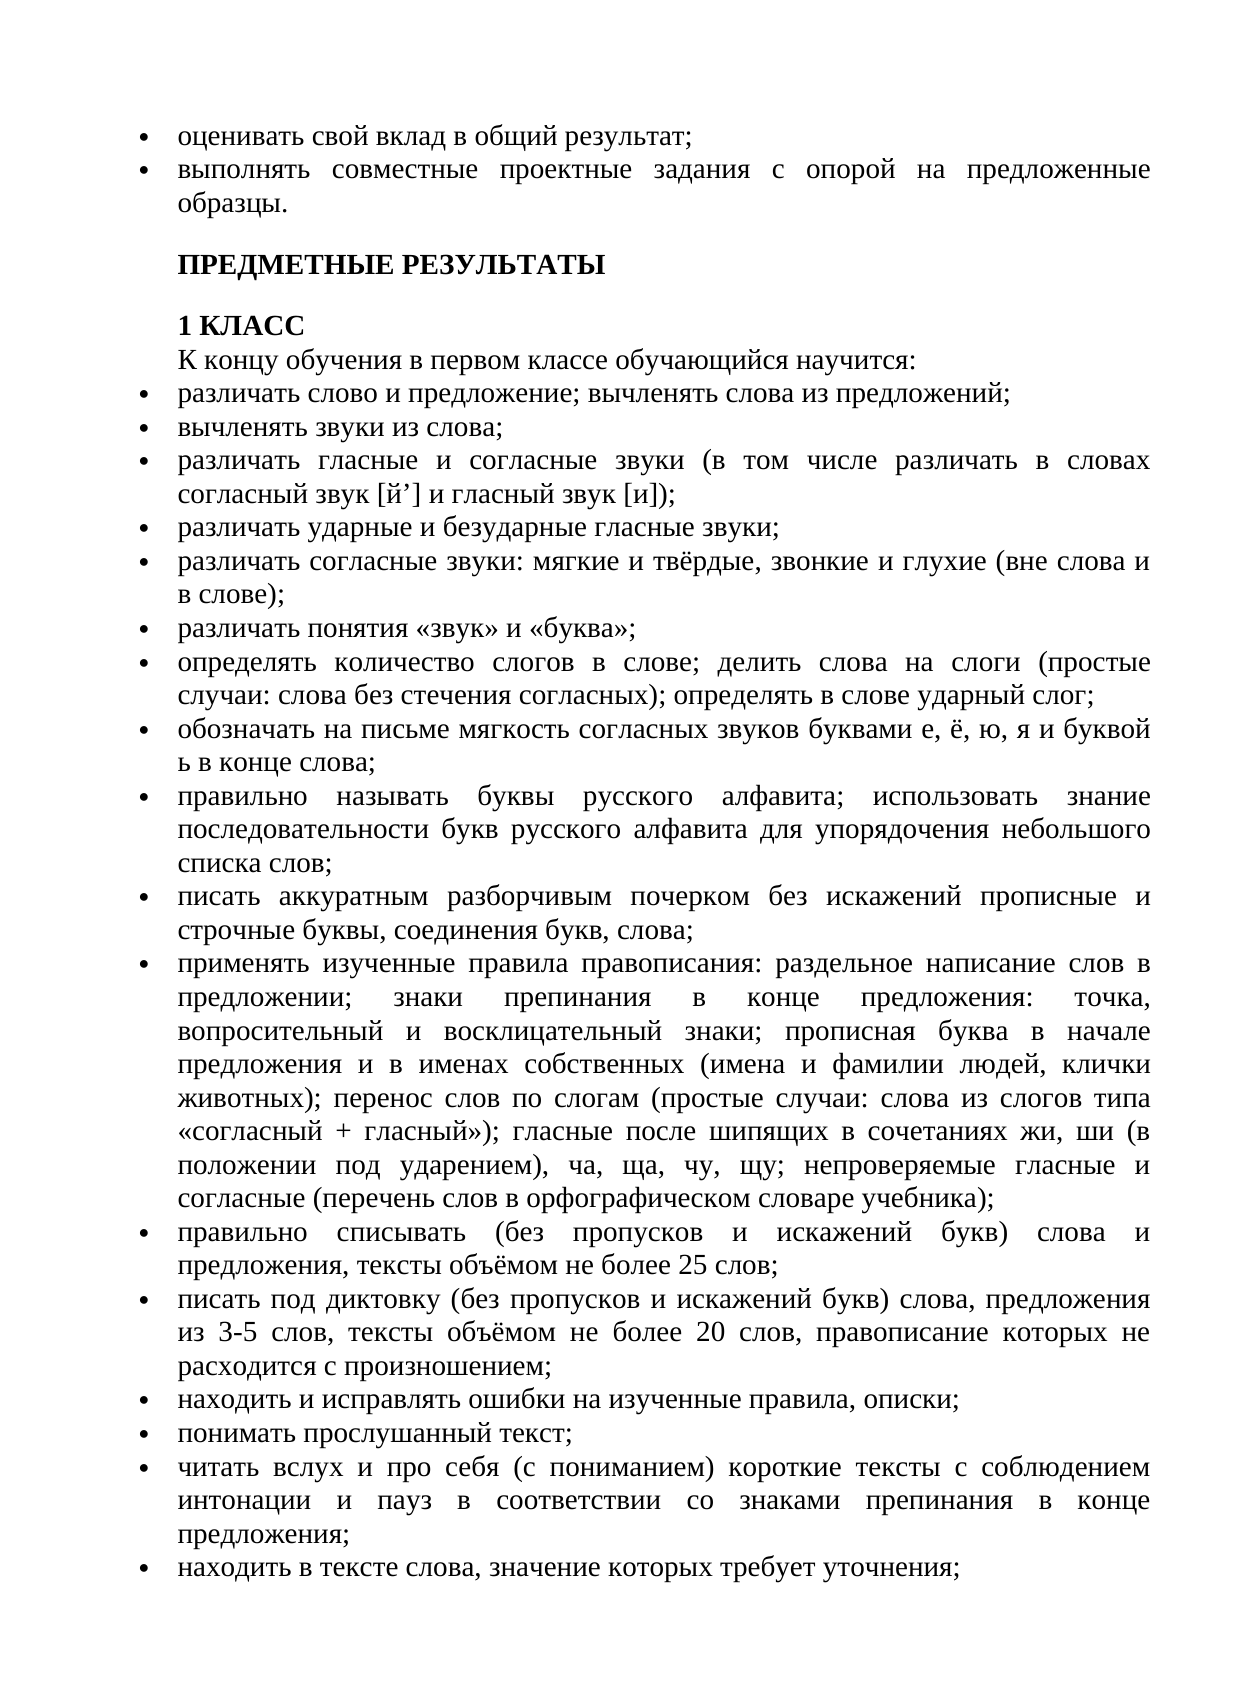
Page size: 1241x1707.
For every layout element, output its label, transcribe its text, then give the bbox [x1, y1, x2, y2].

list понимать прослушанный текст; [140, 1415, 1152, 1449]
list писать под диктовку (без пропусков и искажений букв) слова, предложения из 3-5 слов, тексты объёмом не более 20 слов, правописание которых не расходится с произношением; [140, 1281, 1152, 1382]
list писать аккуратным разборчивым почерком без искажений прописные и строчные буквы, соединения букв, слова; [140, 878, 1152, 946]
list правильно списывать (без пропусков и искажений букв) слова и предложения, тексты объёмом не более 25 слов; [140, 1214, 1152, 1281]
list различать ударные и безударные гласные звуки; [140, 509, 1152, 543]
list находить и исправлять ошибки на изученные правила, описки; [140, 1382, 1152, 1415]
list читать вслух и про себя (с пониманием) короткие тексты с соблюдением интонации и пауз в соответствии со знаками препинания в конце предложения; [140, 1449, 1152, 1549]
list различать понятия «звук» и «буква»; [140, 610, 1152, 644]
list оценивать свой вклад в общий результат; [140, 118, 1152, 152]
text К концу обучения в первом классе обучающийся научится: [177, 342, 1152, 375]
list правильно называть буквы русского алфавита; использовать знание последовательности букв русского алфавита для упорядочения небольшого списка слов; [140, 778, 1152, 878]
list определять количество слогов в слове; делить слова на слоги (простые случаи: слова без стечения согласных); определять в слове ударный слог; [140, 644, 1152, 711]
text ПРЕДМЕТНЫЕ РЕЗУЛЬТАТЫ [177, 247, 1152, 280]
list вычленять звуки из слова; [140, 409, 1152, 442]
text 1 КЛАСС [177, 308, 1152, 342]
list различать слово и предложение; вычленять слова из предложений; [140, 375, 1152, 409]
list выполнять совместные проектные задания с опорой на предложенные образцы. [140, 152, 1152, 219]
list применять изученные правила правописания: раздельное написание слов в предложении; знаки препинания в конце предложения: точка, вопросительный и восклицательный знаки; прописная буква в начале предложения и в именах собственных (имена и фамилии людей, клички животных); перенос слов по слогам (простые случаи: слова из слогов типа «согласный + гласный»); гласные после шипящих в сочетаниях жи, ши (в положении под ударением), ча, ща, чу, щу; непроверяемые гласные и согласные (перечень слов в орфографическом словаре учебника); [140, 946, 1152, 1214]
list различать согласные звуки: мягкие и твёрдые, звонкие и глухие (вне слова и в слове); [140, 543, 1152, 610]
list находить в тексте слова, значение которых требует уточнения; [140, 1549, 1152, 1583]
list различать гласные и согласные звуки (в том числе различать в словах согласный звук [й’] и гласный звук [и]); [140, 442, 1152, 509]
list обозначать на письме мягкость согласных звуков буквами е, ё, ю, я и буквой ь в конце слова; [140, 711, 1152, 778]
